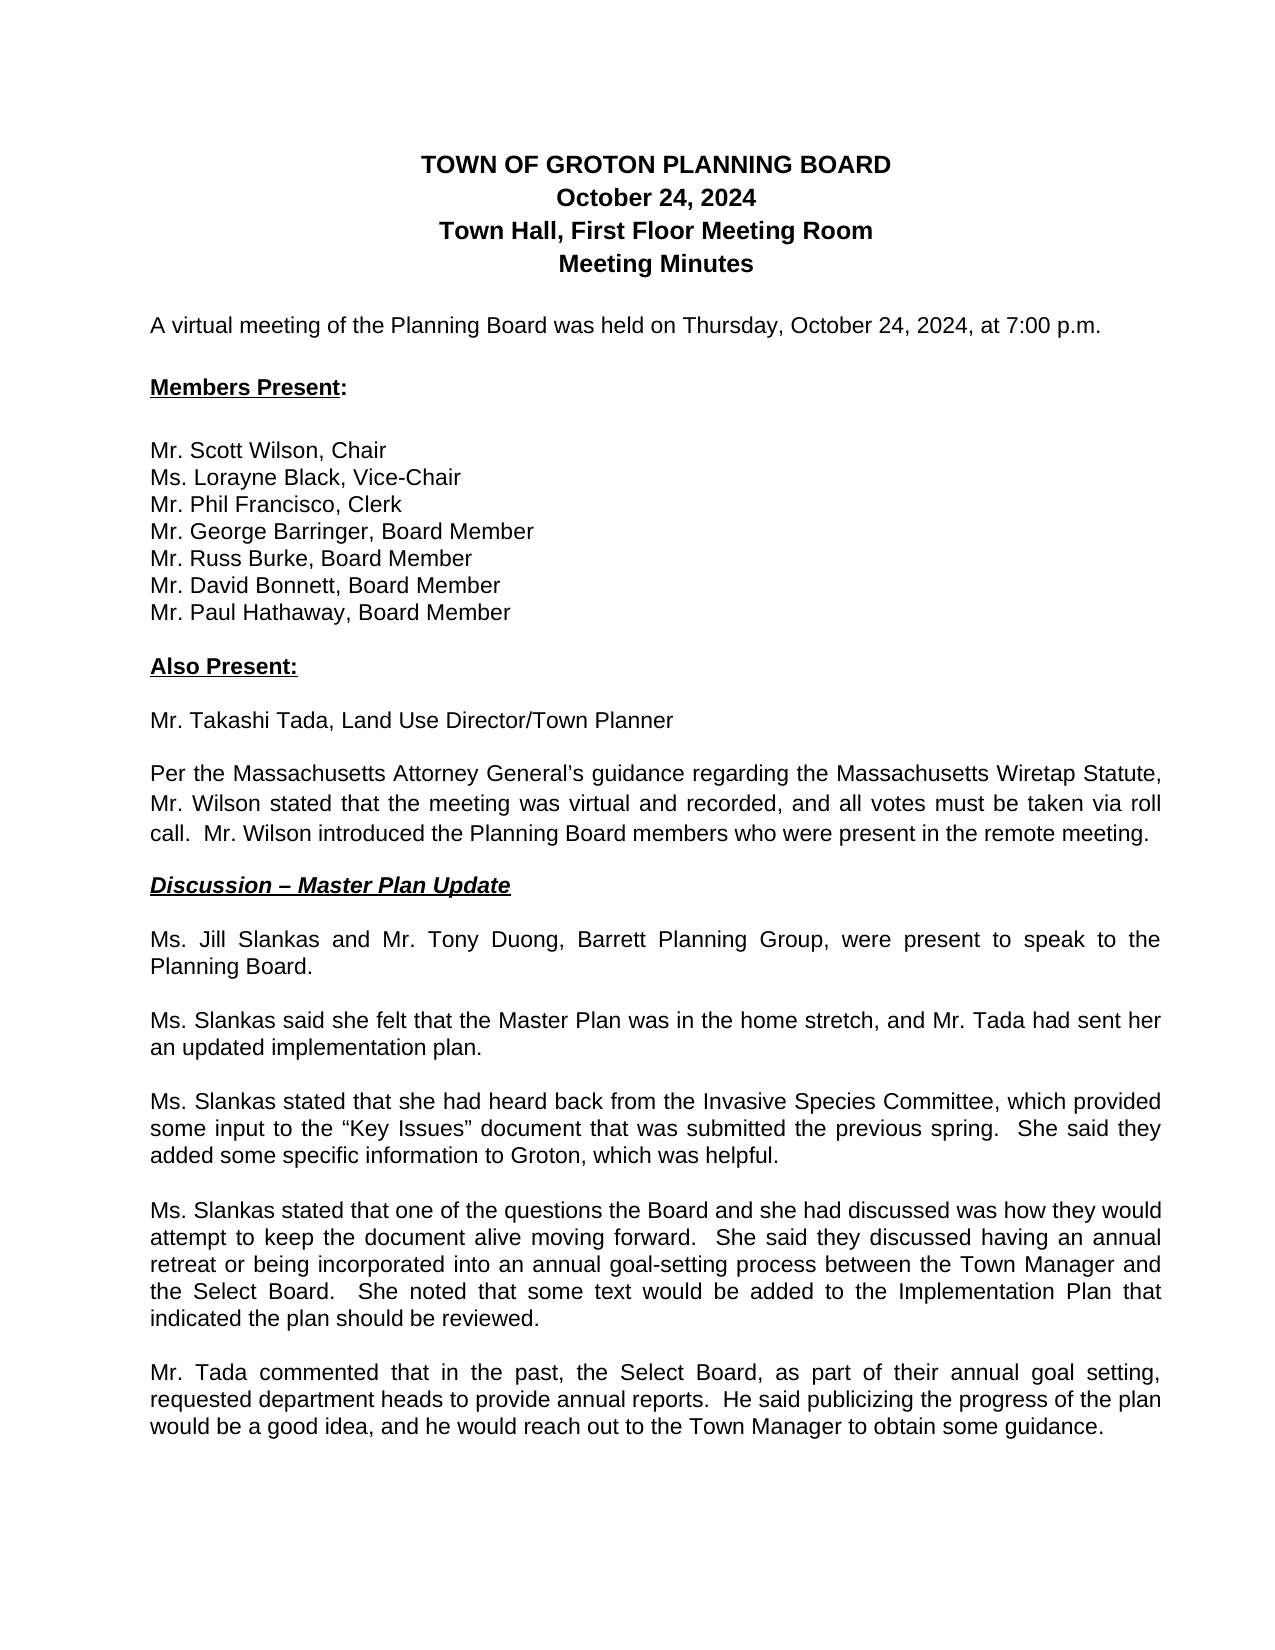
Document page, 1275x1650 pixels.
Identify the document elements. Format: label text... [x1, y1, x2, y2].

text Ms. Slankas stated that one of the questions the Board and she had discussed was how they would attempt to keep the document alive moving forward. She said they discussed having an annual retreat or being incorporated into an annual goal-setting process between the Town Manager and the Select Board. She noted that some text would be added to the Implementation Plan that indicated the plan should be reviewed. [150, 1196, 1162, 1332]
text Mr. George Barringer, Board Member [150, 518, 1162, 545]
text Per the Massachusetts Attorney General’s guidance regarding the Massachusetts Wiretap Statute, Mr. Wilson stated that the meeting was virtual and recorded, and all votes must be taken via roll call. Mr. Wilson introduced the Planning Board members who were present in the remote meeting. [150, 760, 1162, 847]
text Ms. Slankas said she felt that the Master Plan was in the home stretch, and Mr. Tada had sent her an updated implementation plan. [150, 1007, 1162, 1061]
text Mr. Paul Hathaway, Board Member [150, 599, 1162, 626]
text Ms. Slankas stated that she had heard back from the Invasive Species Committee, which provided some input to the “Key Issues” document that was submitted the previous spring. She said they added some specific information to Groton, which was helpful. [150, 1088, 1162, 1169]
text Mr. Tada commented that in the past, the Select Board, as part of their annual goal setting, requested department heads to provide annual reports. He said publicizing the progress of the plan would be a good idea, and he would reach out to the Town Manager to obtain some guidance. [150, 1359, 1162, 1440]
text October 24, 2024 [150, 183, 1162, 212]
text Members Present: [150, 374, 1162, 401]
text Mr. Scott Wilson, Chair [150, 436, 1162, 463]
text Mr. Phil Francisco, Clerk [150, 491, 1162, 518]
text TOWN OF GROTON PLANNING BOARD [150, 150, 1162, 179]
list Mr. Takashi Tada, Land Use Director/Town Planner [150, 707, 1162, 734]
text Mr. Russ Burke, Board Member [150, 545, 1162, 572]
text Discussion – Master Plan Update [112, 871, 1162, 898]
text Mr. David Bonnett, Board Member [150, 572, 1162, 599]
text A virtual meeting of the Planning Board was held on Thursday, October 24, 2024, at 7:00 p.m. [150, 312, 1162, 339]
text Ms. Lorayne Black, Vice-Chair [150, 463, 1162, 491]
text Town Hall, First Floor Meeting Room [150, 216, 1162, 245]
text Meeting Minutes [150, 249, 1162, 278]
text Ms. Jill Slankas and Mr. Tony Duong, Barrett Planning Group, were present to speak to the Planning Board. [150, 926, 1162, 980]
text Also Present: [112, 653, 1162, 680]
